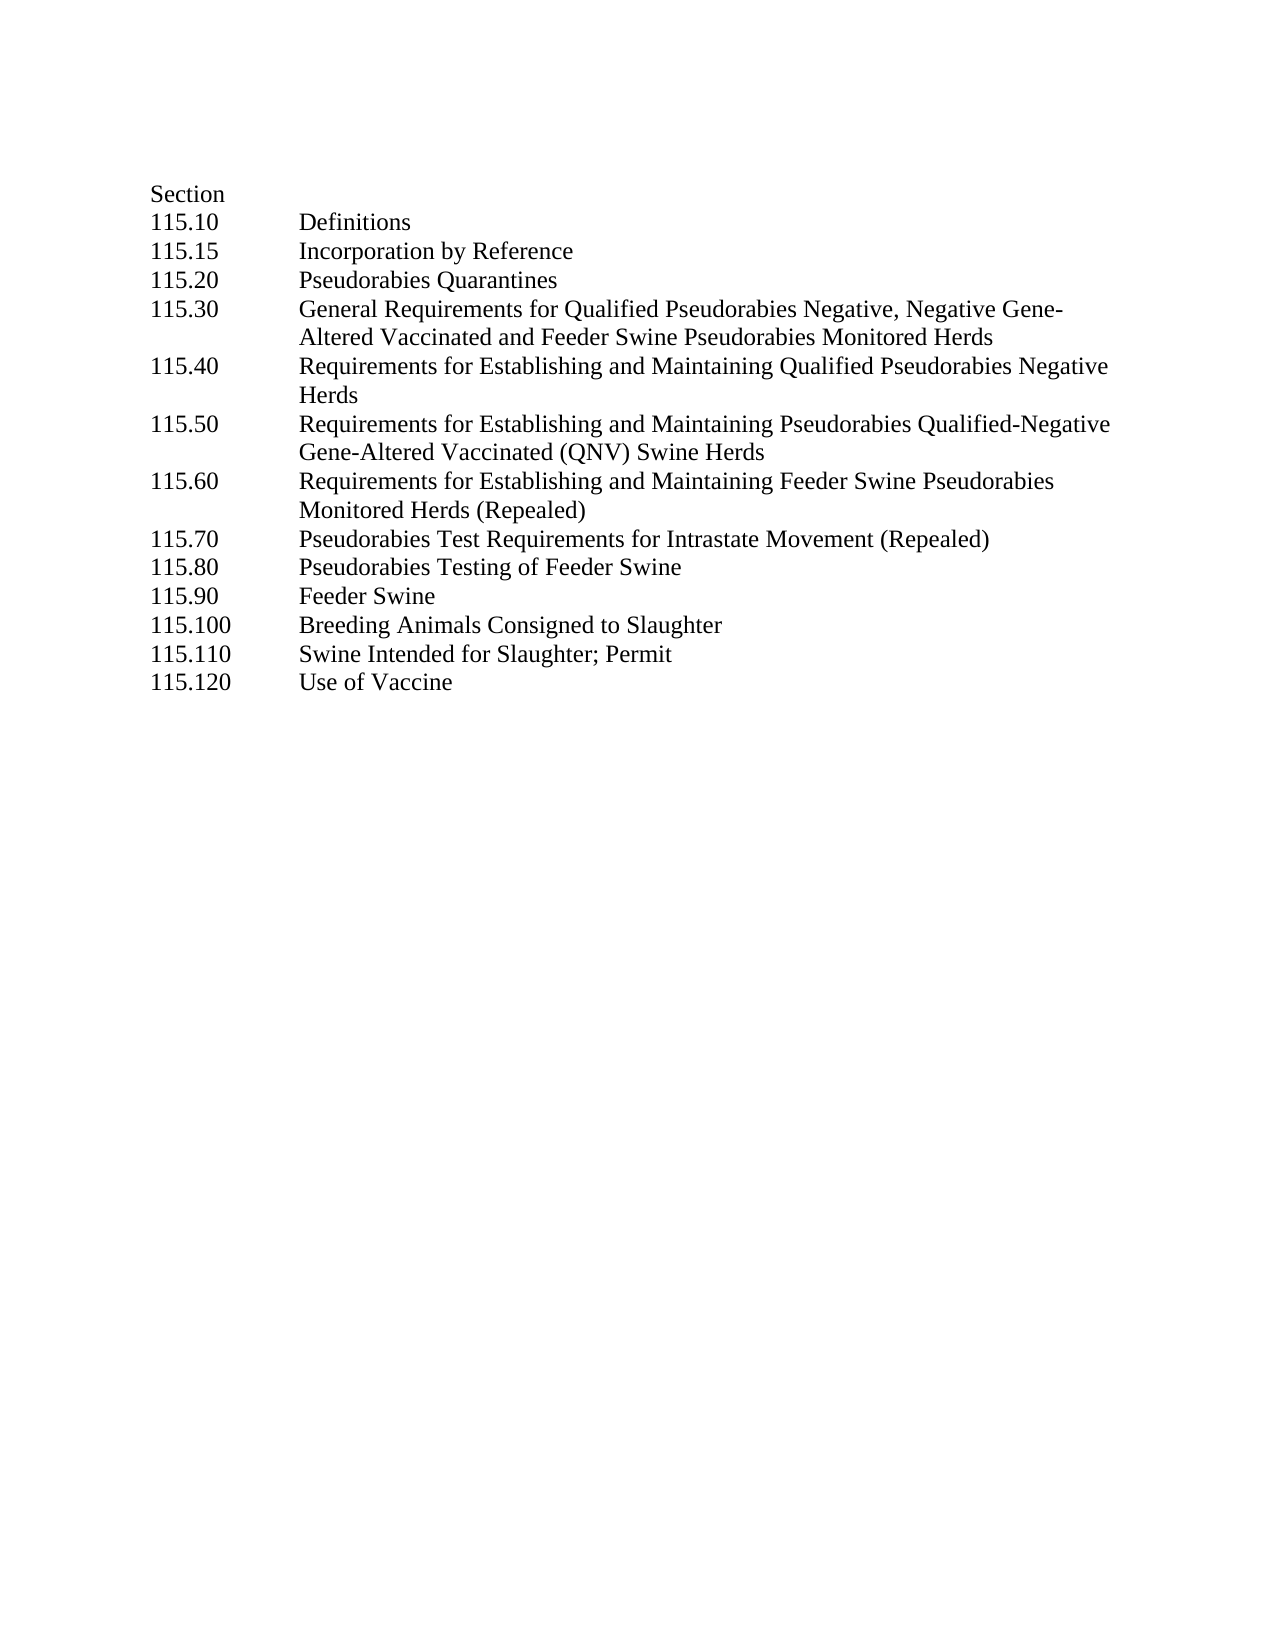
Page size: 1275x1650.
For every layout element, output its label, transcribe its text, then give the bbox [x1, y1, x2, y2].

text 115.120 Use of Vaccine [150, 667, 1125, 696]
text 115.60 Requirements for Establishing and Maintaining Feeder Swine Pseudorabies Monitored Herds (Repealed) [150, 466, 1125, 524]
text 115.80 Pseudorabies Testing of Feeder Swine [150, 552, 1125, 581]
text 115.50 Requirements for Establishing and Maintaining Pseudorabies Qualified-Negative Gene-Altered Vaccinated (QNV) Swine Herds [150, 409, 1125, 466]
text 115.100 Breeding Animals Consigned to Slaughter [150, 610, 1125, 639]
text 115.70 Pseudorabies Test Requirements for Intrastate Movement (Repealed) [150, 524, 1125, 552]
text 115.110 Swine Intended for Slaughter; Permit [150, 639, 1125, 667]
text 115.30 General Requirements for Qualified Pseudorabies Negative, Negative Gene-Altered Vaccinated and Feeder Swine Pseudorabies Monitored Herds [150, 294, 1125, 351]
text 115.10 Definitions [150, 207, 1125, 236]
text 115.90 Feeder Swine [150, 581, 1125, 610]
text 115.15 Incorporation by Reference [150, 236, 1125, 265]
text 115.40 Requirements for Establishing and Maintaining Qualified Pseudorabies Negative Herds [150, 351, 1125, 409]
text 115.20 Pseudorabies Quarantines [150, 265, 1125, 294]
text Section [150, 179, 1125, 207]
